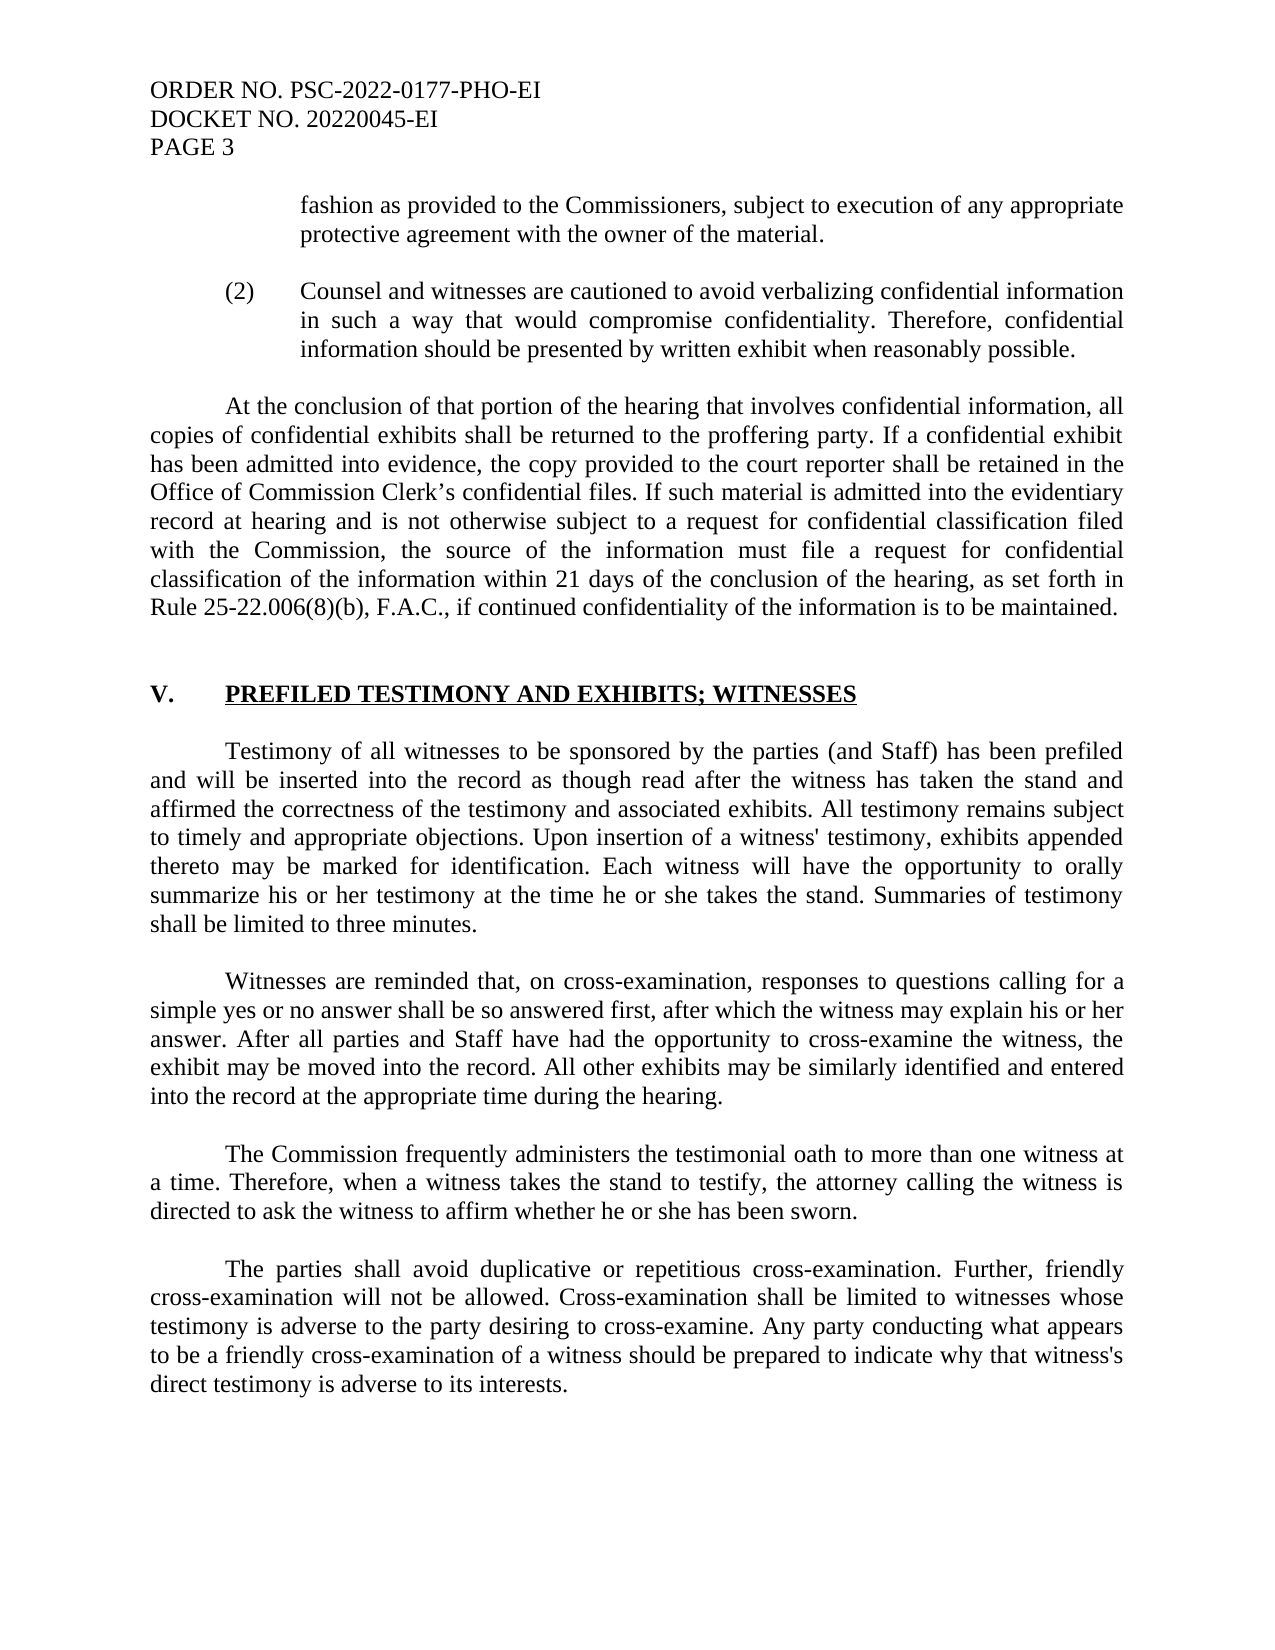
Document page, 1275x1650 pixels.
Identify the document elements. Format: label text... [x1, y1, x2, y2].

list At the conclusion of that portion of the hearing that involves confidential information, all copies of confidential exhibits shall be returned to the proffering party. If a confidential exhibit has been admitted into evidence, the copy provided to the court reporter shall be retained in the Office of Commission Clerk’s confidential files. If such material is admitted into the evidentiary record at hearing and is not otherwise subject to a request for confidential classification filed with the Commission, the source of the information must file a request for confidential classification of the information within 21 days of the conclusion of the hearing, as set forth in Rule 25-22.006(8)(b), F.A.C., if continued confidentiality of the information is to be maintained. [150, 391, 1125, 621]
list Counsel and witnesses are cautioned to avoid verbalizing confidential information in such a way that would compromise confidentiality. Therefore, confidential information should be presented by written exhibit when reasonably possible. [225, 276, 1125, 362]
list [225, 190, 1125, 247]
text Testimony of all witnesses to be sponsored by the parties (and Staff) has been prefiled and will be inserted into the record as though read after the witness has taken the stand and affirmed the correctness of the testimony and associated exhibits. All testimony remains subject to timely and appropriate objections. Upon insertion of a witness' testimony, exhibits appended thereto may be marked for identification. Each witness will have the opportunity to orally summarize his or her testimony at the time he or she takes the stand. Summaries of testimony shall be limited to three minutes. [150, 736, 1125, 937]
text The parties shall avoid duplicative or repetitious cross-examination. Further, friendly cross-examination will not be allowed. Cross-examination shall be limited to witnesses whose testimony is adverse to the party desiring to cross-examine. Any party conducting what appears to be a friendly cross-examination of a witness should be prepared to indicate why that witness's direct testimony is adverse to its interests. [150, 1254, 1125, 1397]
text Witnesses are reminded that, on cross-examination, responses to questions calling for a simple yes or no answer shall be so answered first, after which the witness may explain his or her answer. After all parties and Staff have had the opportunity to cross-examine the witness, the exhibit may be moved into the record. All other exhibits may be similarly identified and entered into the record at the appropriate time during the hearing. [150, 966, 1125, 1110]
text The Commission frequently administers the testimonial oath to more than one witness at a time. Therefore, when a witness takes the stand to testify, the attorney calling the witness is directed to ask the witness to affirm whether he or she has been sworn. [150, 1139, 1125, 1225]
text V. PREFILED TESTIMONY EXHIBITS; WITNESSES [150, 679, 1125, 707]
